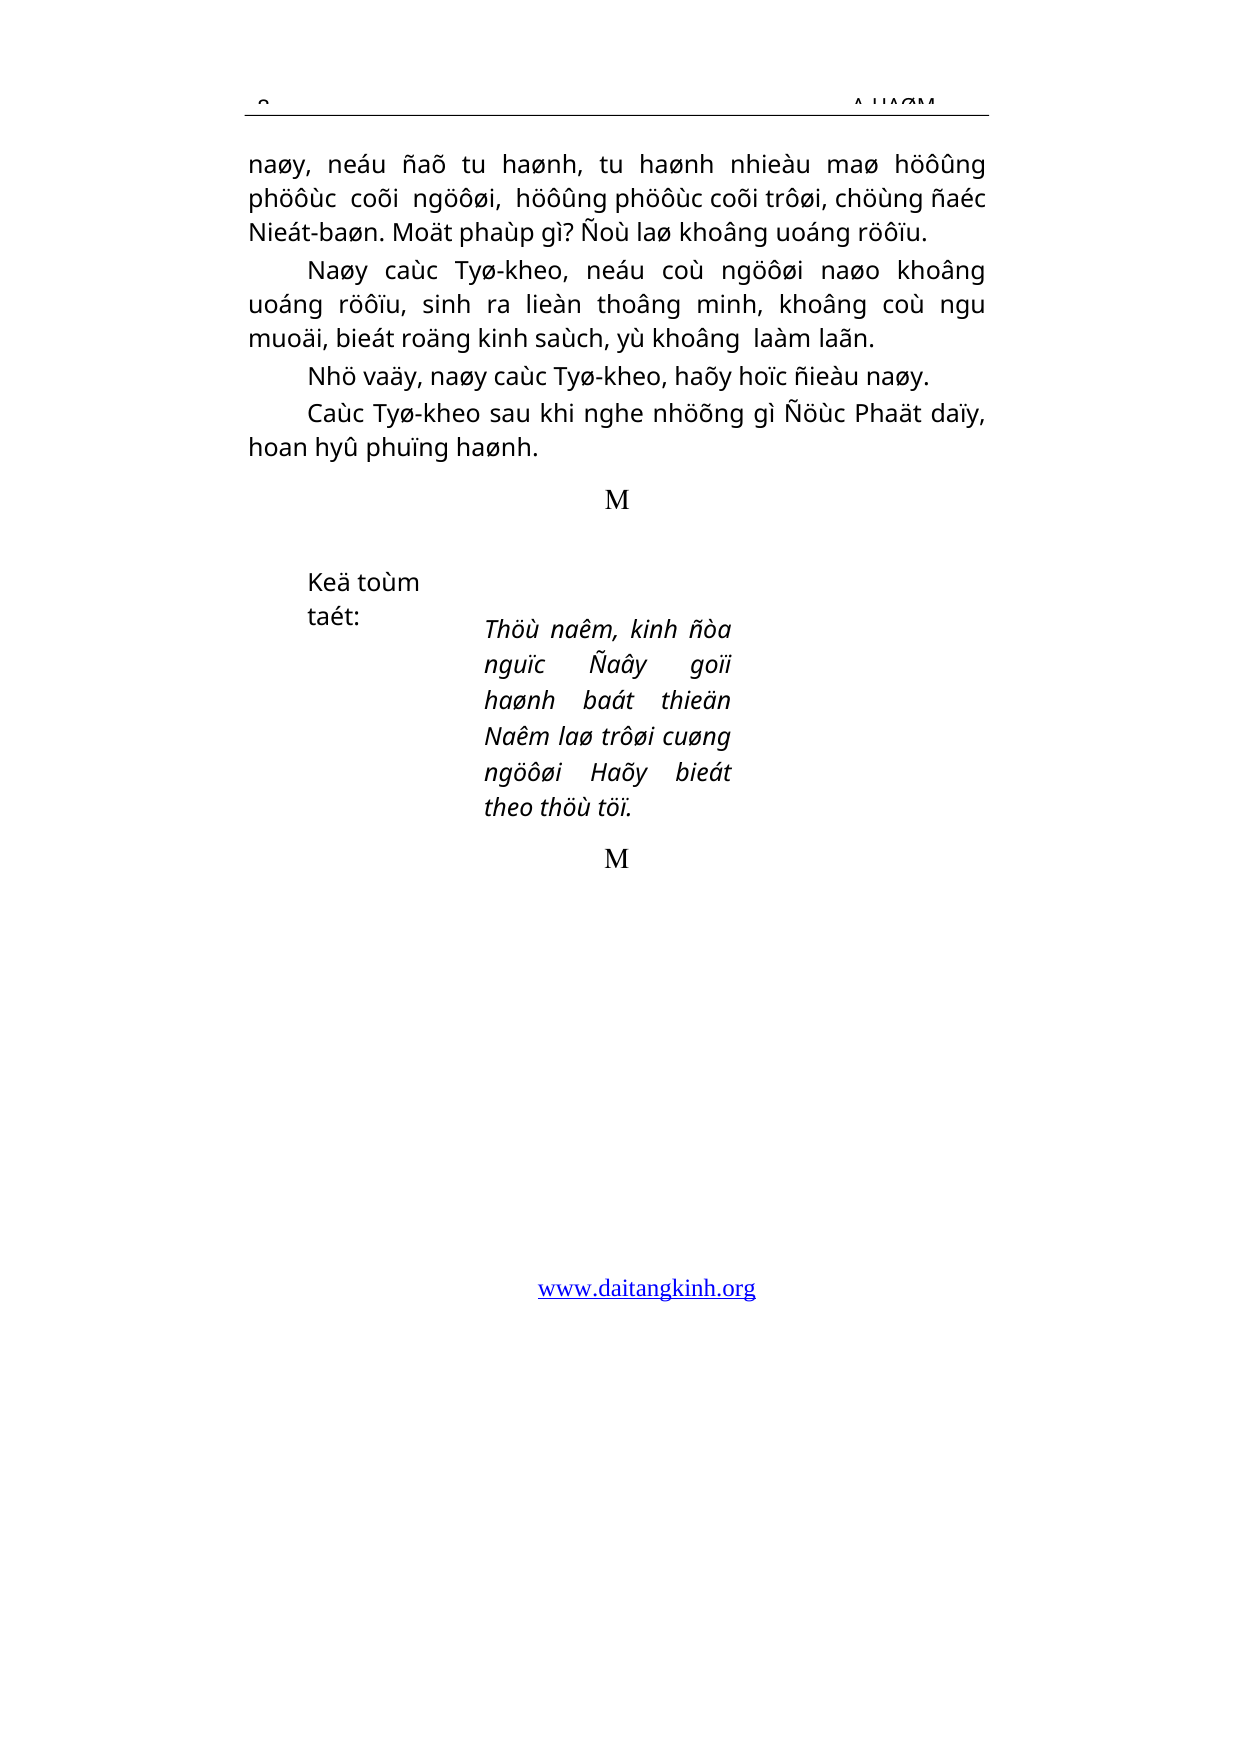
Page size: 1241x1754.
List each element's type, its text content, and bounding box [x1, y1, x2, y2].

subtitle  [175, 489, 1059, 516]
subtitle  [604, 849, 1065, 875]
text Caùc Tyø-kheo sau khi nghe nhöõng gì Ñöùc Phaät daïy, hoan hyû phuïng haønh. [248, 396, 986, 464]
text naøy, neáu ñaõ tu haønh, tu haønh nhieàu maø höôûng phöôùc coõi ngöôøi, höôûng phöôùc coõi trôøi, chöùng ñaéc Nieát-baøn. Moät phaùp gì? Ñoù laø khoâng uoáng röôïu. [248, 147, 987, 249]
text Thöù naêm, kinh ñòa nguïc Ñaây goïi haønh baát thieän Naêm laø trôøi cuøng ngöôøi Haõy bieát theo thöù töï. [484, 611, 731, 824]
text Naøy caùc Tyø-kheo, neáu coù ngöôøi naøo khoâng uoáng röôïu, sinh ra lieàn thoâng minh, khoâng coù ngu muoäi, bieát roäng kinh saùch, yù khoâng laàm laãn. [248, 253, 987, 355]
text www.daitangkinh.org [401, 1273, 892, 1301]
text Nhö vaäy, naøy caùc Tyø-kheo, haõy hoïc ñieàu naøy. [307, 358, 1065, 392]
text Keä toùm taét: [307, 565, 429, 633]
